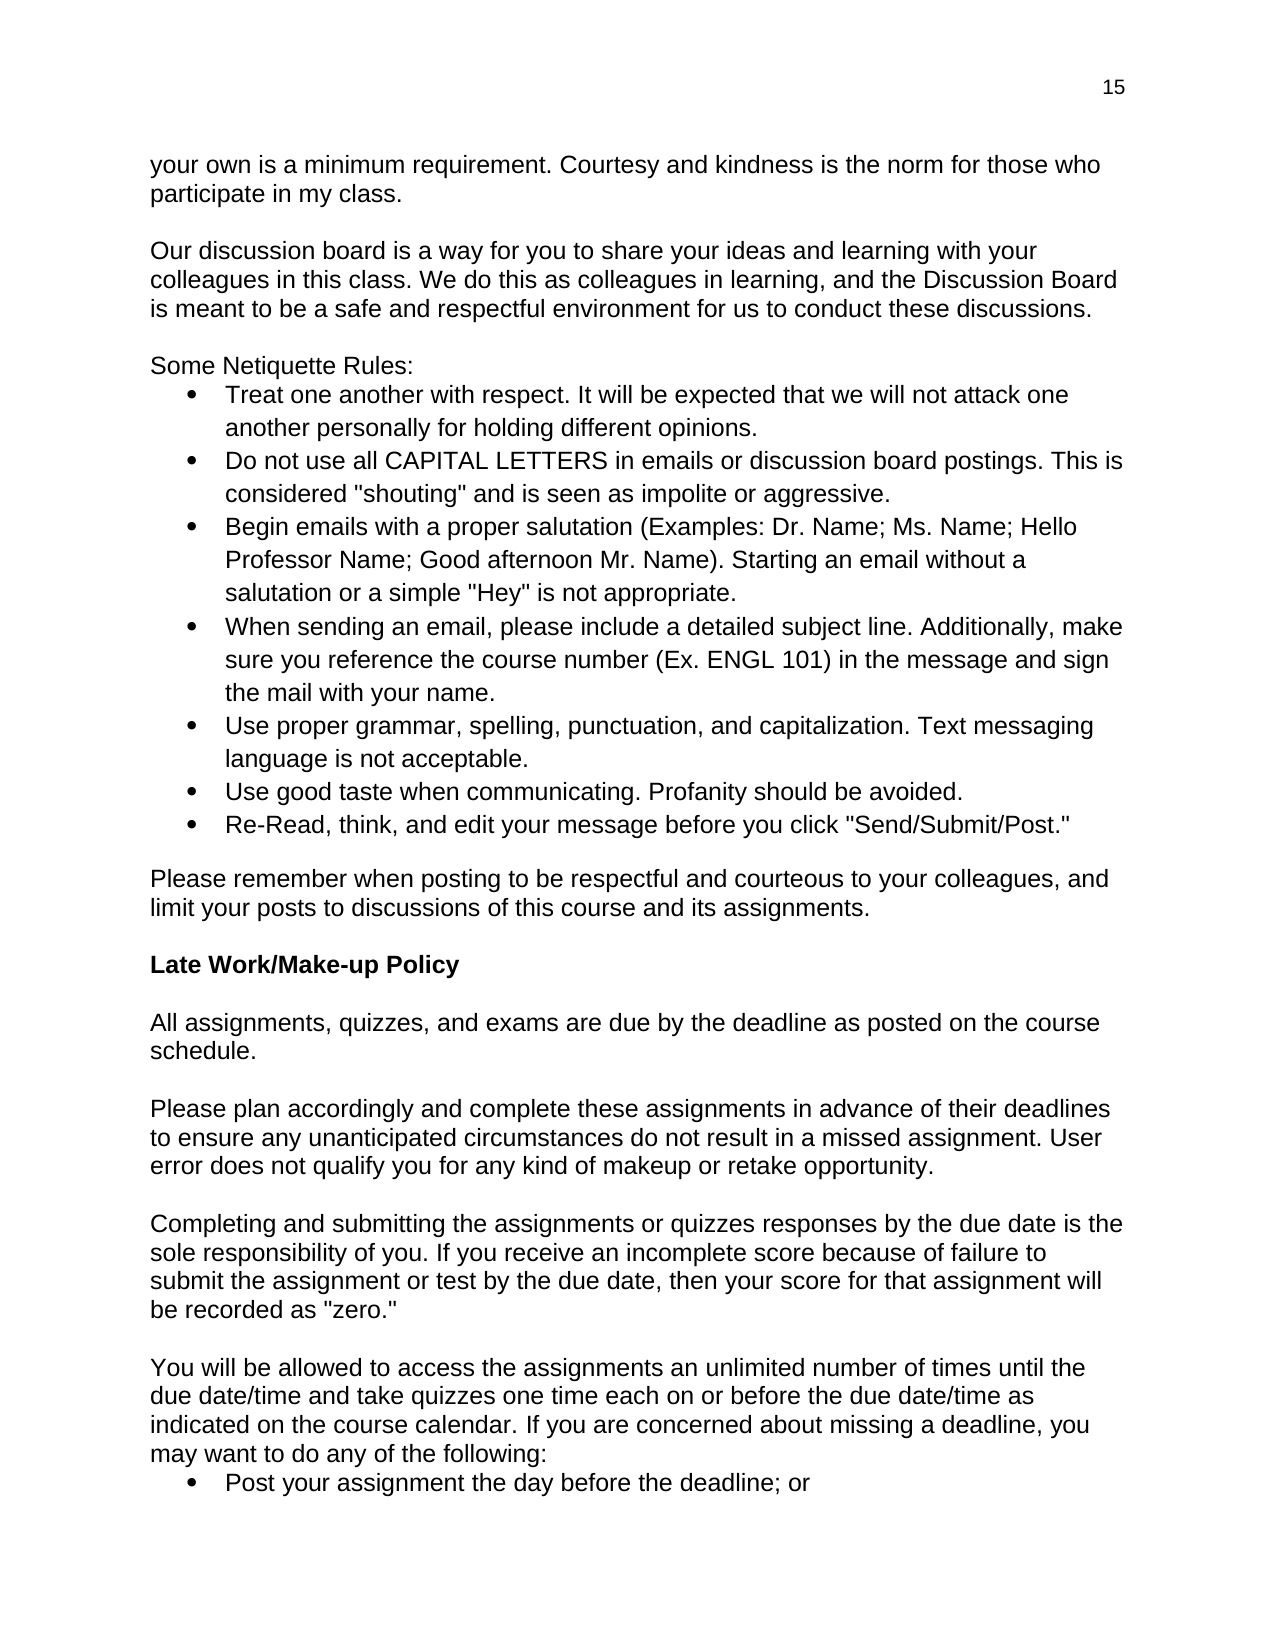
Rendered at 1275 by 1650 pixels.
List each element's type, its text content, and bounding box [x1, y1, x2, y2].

text All assignments, quizzes, and exams are due by the deadline as posted on the course schedule. [150, 1008, 1125, 1065]
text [150, 150, 1125, 207]
text Please remember when posting to be respectful and courteous to your colleagues, and limit your posts to discussions of this course and its assignments. [150, 864, 1125, 921]
list Post your assignment the day before the deadline; or [187, 1468, 1125, 1496]
text Some Netiquette Rules: [150, 351, 1125, 380]
list When sending an email, please include a detailed subject line. Additionally, make sure you reference the course number (Ex. ENGL 101) in the message and sign the mail with your name. [187, 611, 1125, 706]
text You will be allowed to access the assignments an unlimited number of times until the due date/time and take quizzes one time each on or before the due date/time as indicated on the course calendar. If you are concerned about missing a deadline, you may want to do any of the following: [150, 1353, 1125, 1468]
list Begin emails with a proper salutation (Examples: Dr. Name; Ms. Name; Hello Professor Name; Good afternoon Mr. Name). Starting an email without a salutation or a simple "Hey" is not appropriate. [187, 512, 1125, 607]
text Please plan accordingly and complete these assignments in advance of their deadlines to ensure any unanticipated circumstances do not result in a missed assignment. User error does not qualify you for any kind of makeup or retake opportunity. [150, 1094, 1125, 1180]
list Do not use all CAPITAL LETTERS in emails or discussion board postings. This is considered "shouting" and is seen as impolite or aggressive. [187, 446, 1125, 508]
list Treat one another with respect. It will be expected that we will not attack one another personally for holding different opinions. [187, 380, 1125, 442]
text Completing and submitting the assignments or quizzes responses by the due date is the sole responsibility of you. If you receive an incomplete score because of failure to submit the assignment or test by the due date, then your score for that assignment will be recorded as "zero." [150, 1209, 1125, 1324]
text Our discussion board is a way for you to share your ideas and learning with your colleagues in this class. We do this as colleagues in learning, and the Discussion Board is meant to be a safe and respectful environment for us to conduct these discussions. [150, 236, 1125, 322]
list Re-Read, think, and edit your message before you click "Send/Submit/Post." [187, 810, 1125, 839]
list Use proper grammar, spelling, punctuation, and capitalization. Text messaging language is not acceptable. [187, 711, 1125, 772]
list Use good taste when communicating. Profanity should be avoided. [187, 777, 1125, 806]
text Late Work/Make-up Policy [150, 950, 1125, 979]
